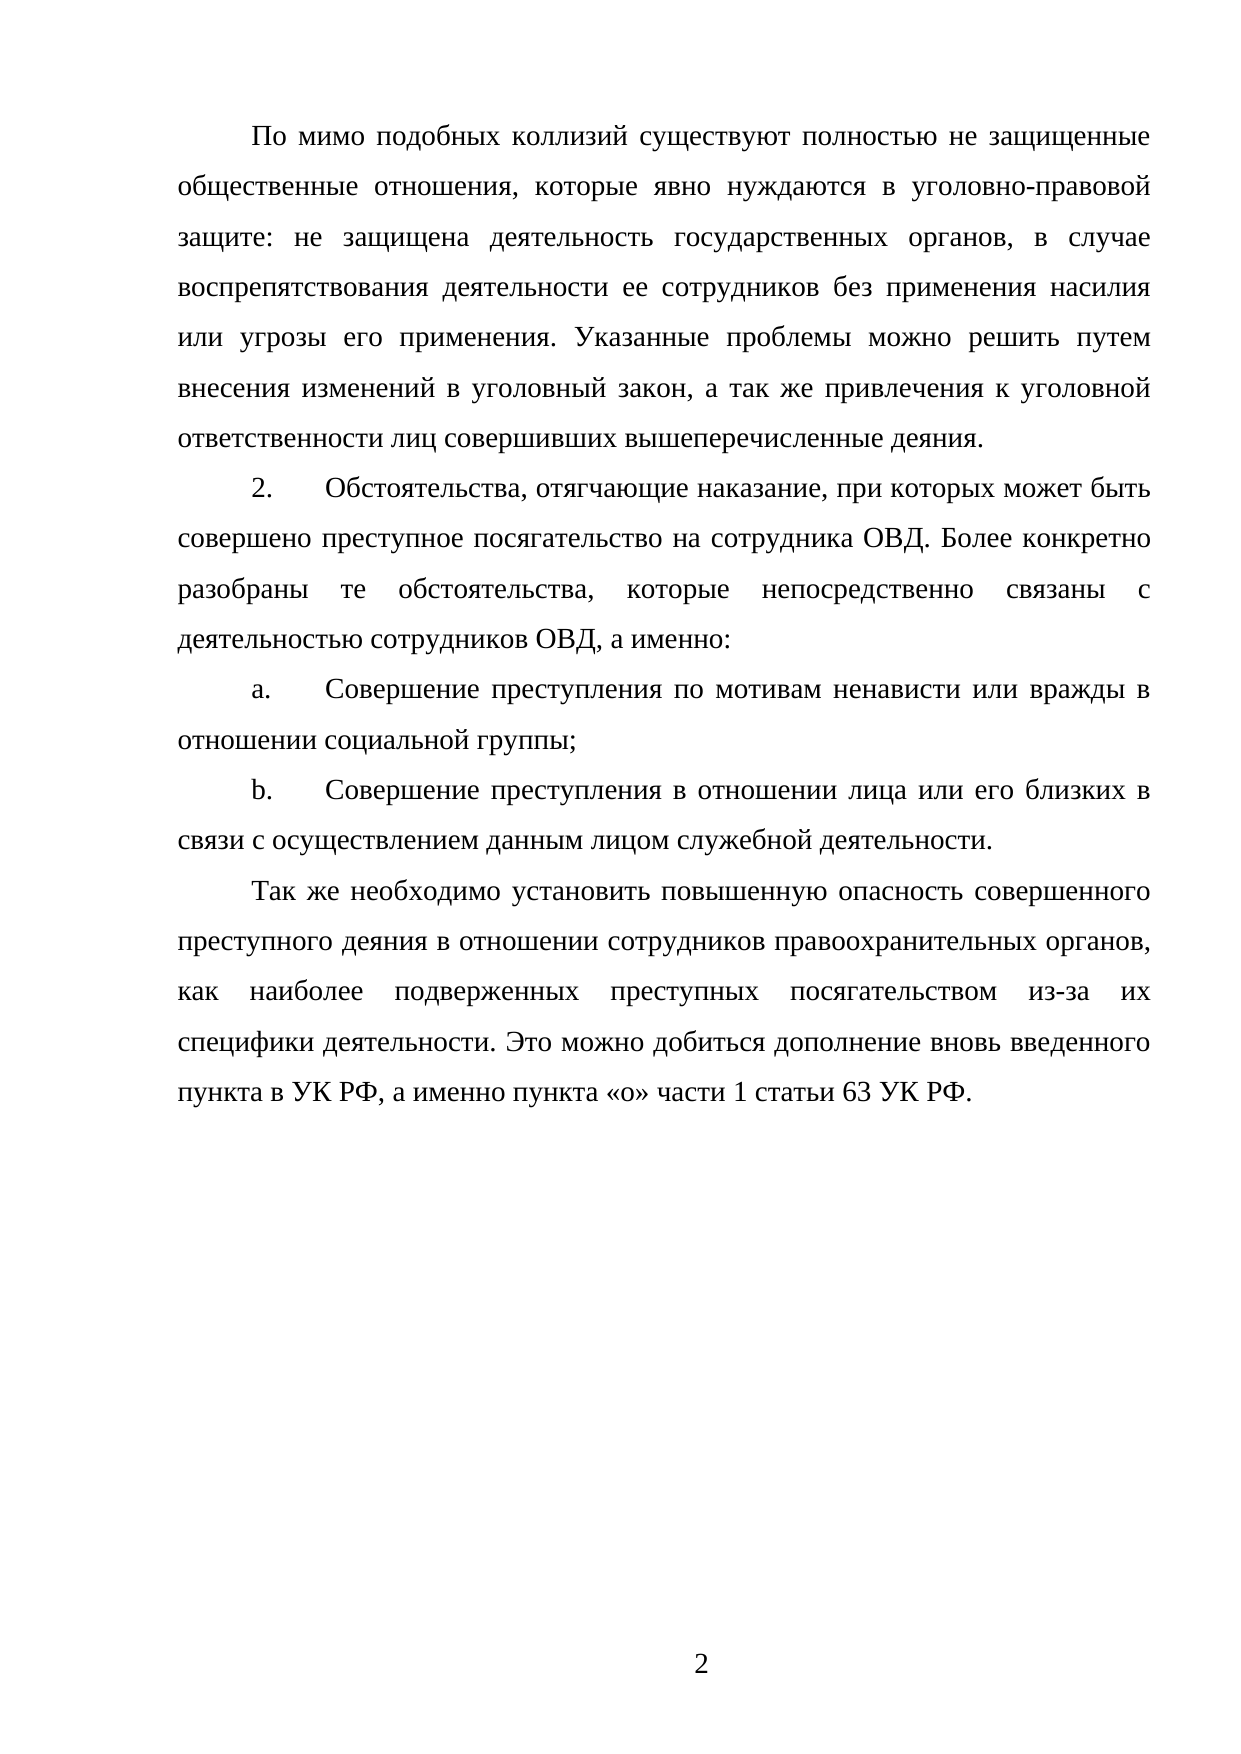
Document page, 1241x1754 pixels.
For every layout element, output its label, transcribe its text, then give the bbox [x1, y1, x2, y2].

list Совершение преступления в отношении лица или его близких в связи с осуществлением данным лицом служебной деятельности. [177, 772, 1152, 856]
list Обстоятельства, отягчающие наказание, при которых может быть совершено преступное посягательство на сотрудника ОВД. Более конкретно разобраны те обстоятельства, которые непосредственно связаны с деятельностью сотрудников ОВД, а именно: [177, 470, 1152, 655]
text Так же необходимо установить повышенную опасность совершенного преступного деяния в отношении сотрудников правоохранительных органов, как наиболее подверженных преступных посягательством из-за их специфики деятельности. Это можно добиться дополнение вновь введенного пункта в УК РФ, а именно пункта «о» части 1 статьи 63 УК РФ. [177, 873, 1152, 1108]
list Совершение преступления по мотивам ненависти или вражды в отношении социальной группы; [177, 672, 1152, 755]
text По мимо подобных коллизий существуют полностью не защищенные общественные отношения, которые явно нуждаются в уголовно-правовой защите: не защищена деятельность государственных органов, в случае воспрепятствования деятельности ее сотрудников без применения насилия или угрозы его применения. Указанные проблемы можно решить путем внесения изменений в уголовный закон, а так же привлечения к уголовной ответственности лиц совершивших вышеперечисленные деяния. [177, 118, 1152, 453]
